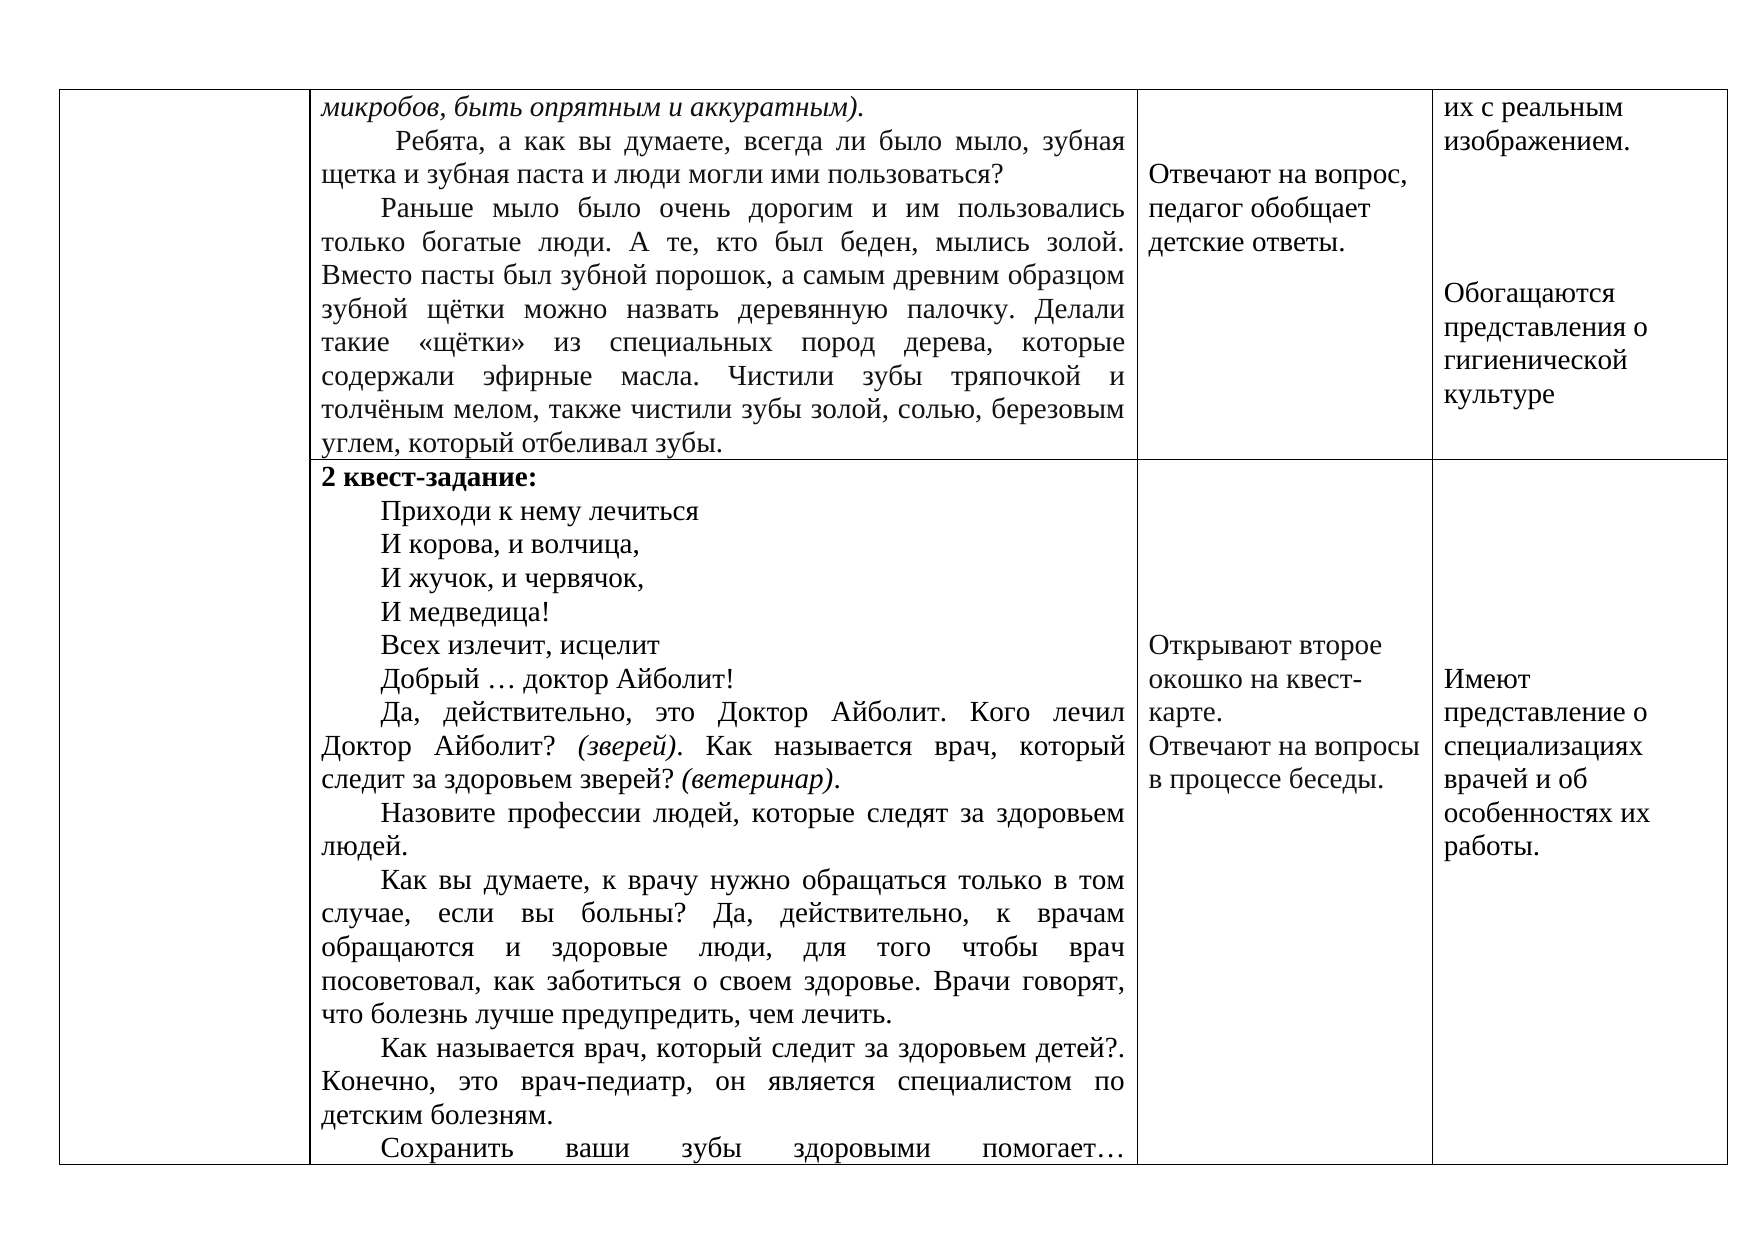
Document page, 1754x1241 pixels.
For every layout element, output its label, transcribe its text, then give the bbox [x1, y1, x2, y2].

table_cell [311, 460, 1137, 1164]
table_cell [1433, 460, 1727, 1164]
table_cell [1433, 90, 1727, 458]
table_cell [1138, 90, 1432, 458]
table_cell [1138, 460, 1432, 1164]
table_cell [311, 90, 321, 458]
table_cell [60, 90, 309, 1164]
